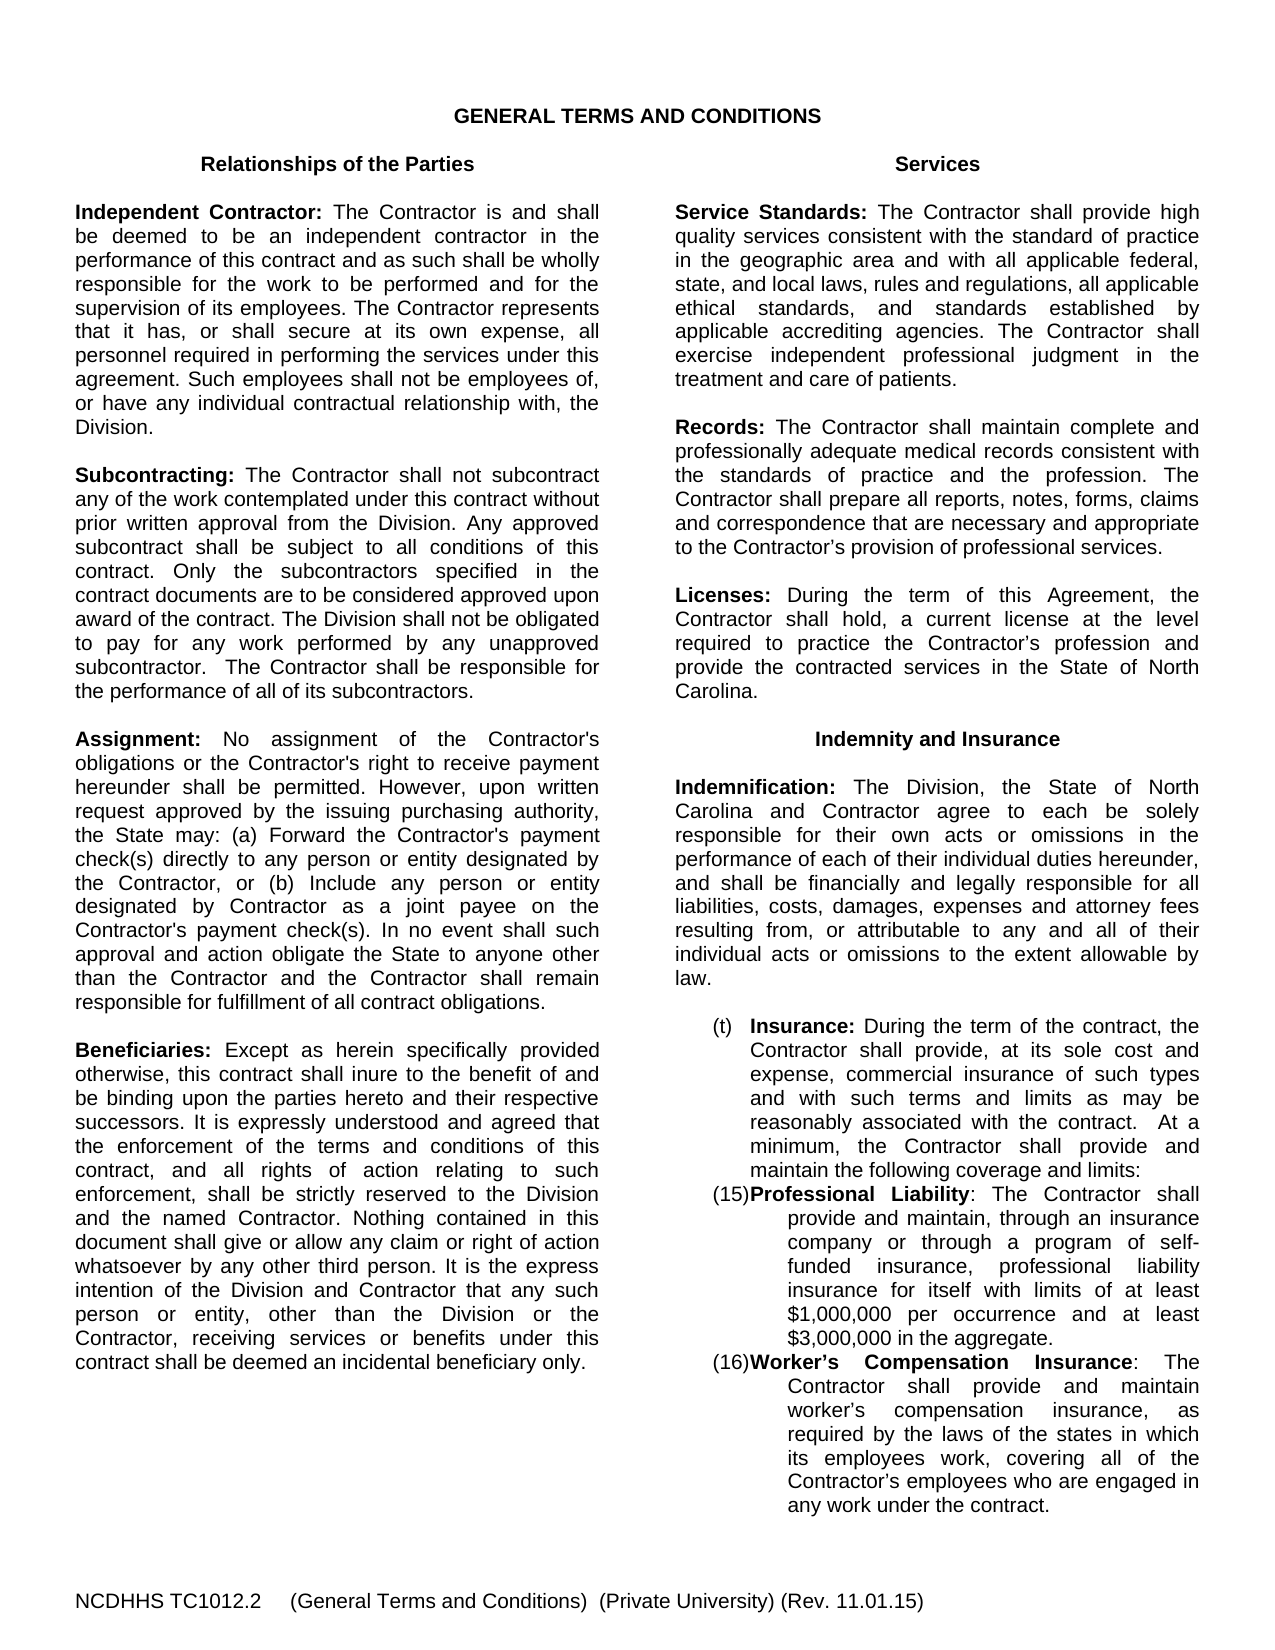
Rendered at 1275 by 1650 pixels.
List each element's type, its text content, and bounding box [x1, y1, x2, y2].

list Insurance: During the term of the contract, the Contractor shall provide, at its sole cost and expense, commercial insurance of such types and with such terms and limits as may be reasonably associated with the contract. At a minimum, the Contractor shall provide and maintain the following coverage and limits: [712, 1014, 1200, 1182]
text Indemnification: The Division, the State of North Carolina and Contractor agree to each be solely responsible for their own acts or omissions in the performance of each of their individual duties hereunder, and shall be financially and legally responsible for all liabilities, costs, damages, expenses and attorney fees resulting from, or attributable to any and all of their individual acts or omissions to the extent allowable by law. [675, 774, 1200, 990]
text Indemnity and Insurance [675, 727, 1200, 751]
list Worker’s Compensation Insurance: The Contractor shall provide and maintain worker’s compensation insurance, as required by the laws of the states in which its employees work, covering all of the Contractor’s employees who are engaged in any work under the contract. [712, 1349, 1200, 1517]
text Service Standards: The Contractor shall provide high quality services consistent with the standard of practice in the geographic area and with all applicable federal, state, and local laws, rules and regulations, all applicable ethical standards, and standards established by applicable accrediting agencies. The Contractor shall exercise independent professional judgment in the treatment and care of patients. [675, 199, 1200, 391]
text Licenses: During the term of this Agreement, the Contractor shall hold, a current license at the level required to practice the Contractor’s profession and provide the contracted services in the State of North Carolina. [675, 583, 1200, 703]
text Services [675, 152, 1200, 176]
text Assignment: No assignment of the Contractor's obligations or the Contractor's right to receive payment hereunder shall be permitted. However, upon written request approved by the issuing purchasing authority, the State may: (a) Forward the Contractor's payment check(s) directly to any person or entity designated by the Contractor, or (b) Include any person or entity designated by Contractor as a joint payee on the Contractor's payment check(s). In no event shall such approval and action obligate the State to anyone other than the Contractor and the Contractor shall remain responsible for fulfillment of all contract obligations. [75, 727, 600, 1014]
text Relationships of the Parties [75, 152, 600, 176]
text Subcontracting: The Contractor shall not subcontract any of the work contemplated under this contract without prior written approval from the Division. Any approved subcontract shall be subject to all conditions of this contract. Only the subcontractors specified in the contract documents are to be considered approved upon award of the contract. The Division shall not be obligated to pay for any work performed by any unapproved subcontractor. The Contractor shall be responsible for the performance of all of its subcontractors. [75, 463, 600, 703]
text Beneficiaries: Except as herein specifically provided otherwise, this contract shall inure to the benefit of and be binding upon the parties hereto and their respective successors. It is expressly understood and agreed that the enforcement of the terms and conditions of this contract, and all rights of action relating to such enforcement, shall be strictly reserved to the Division and the named Contractor. Nothing contained in this document shall give or allow any claim or right of action whatsoever by any other third person. It is the express intention of the Division and Contractor that any such person or entity, other than the Division or the Contractor, receiving services or benefits under this contract shall be deemed an incidental beneficiary only. [75, 1038, 600, 1373]
text GENERAL TERMS AND CONDITIONS [75, 104, 1200, 128]
text Records: The Contractor shall maintain complete and professionally adequate medical records consistent with the standards of practice and the profession. The Contractor shall prepare all reports, notes, forms, claims and correspondence that are necessary and appropriate to the Contractor’s provision of professional services. [675, 415, 1200, 559]
list Professional Liability: The Contractor shall provide and maintain, through an insurance company or through a program of self-funded insurance, professional liability insurance for itself with limits of at least $1,000,000 per occurrence and at least $3,000,000 in the aggregate. [712, 1182, 1200, 1349]
text Independent Contractor: The Contractor is and shall be deemed to be an independent contractor in the performance of this contract and as such shall be wholly responsible for the work to be performed and for the supervision of its employees. The Contractor represents that it has, or shall secure at its own expense, all personnel required in performing the services under this agreement. Such employees shall not be employees of, or have any individual contractual relationship with, the Division. [75, 199, 600, 439]
